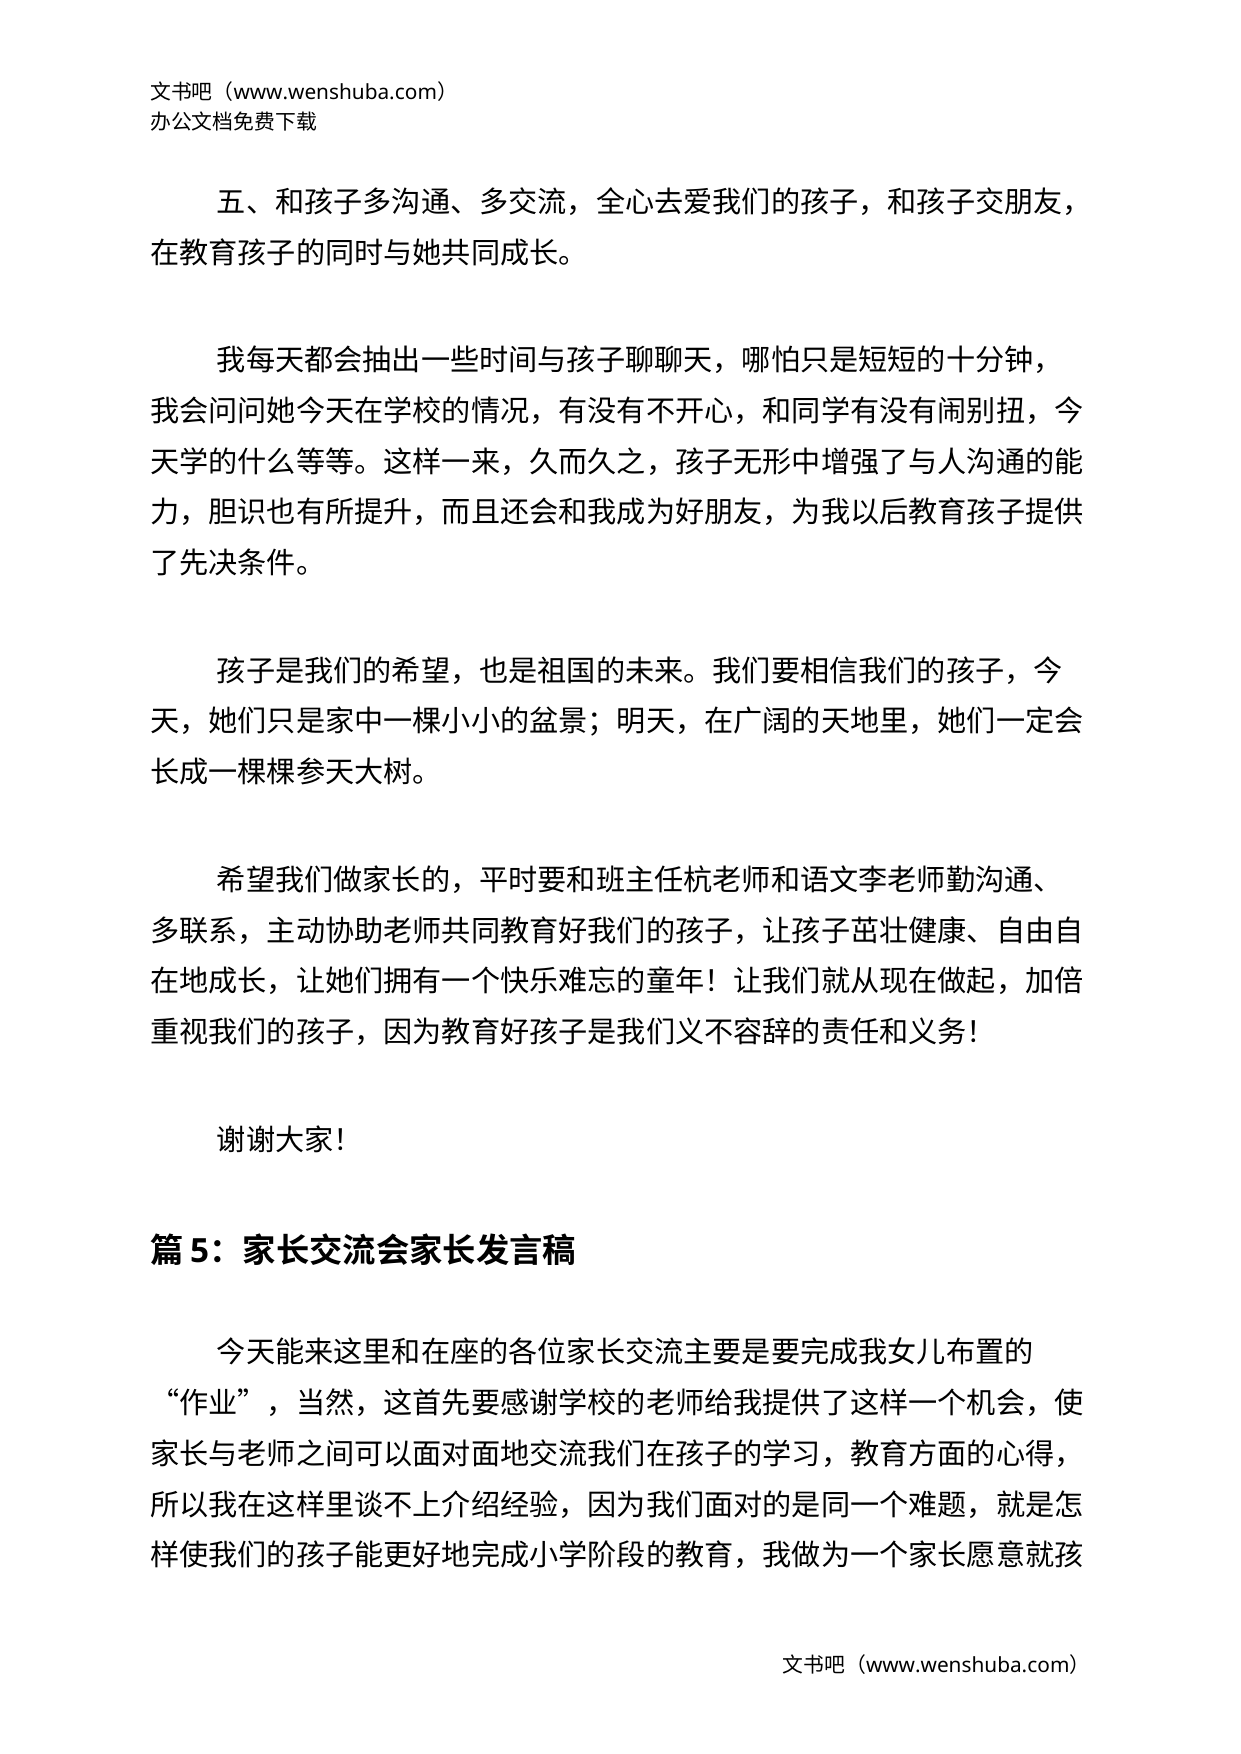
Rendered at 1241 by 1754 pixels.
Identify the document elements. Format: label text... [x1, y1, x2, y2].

text 孩子是我们的希望，也是祖国的未来。我们要相信我们的孩子，今天，她们只是家中一棵小小的盆景；明天，在广阔的天地里，她们一定会长成一棵棵参天大树。 [150, 647, 1090, 791]
text 希望我们做家长的，平时要和班主任杭老师和语文李老师勤沟通、多联系，主动协助老师共同教育好我们的孩子，让孩子茁壮健康、自由自在地成长，让她们拥有一个快乐难忘的童年！让我们就从现在做起，加倍重视我们的孩子，因为教育好孩子是我们义不容辞的责任和义务！ [150, 856, 1090, 1051]
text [150, 1329, 1090, 1574]
text 谢谢大家！ [150, 1116, 1090, 1158]
text 篇5：家长交流会家长发言稿 [150, 1224, 1090, 1272]
text 五、和孩子多沟通、多交流，全心去爱我们的孩子，和孩子交朋友，在教育孩子的同时与她共同成长。 [150, 178, 1090, 271]
text 我每天都会抽出一些时间与孩子聊聊天，哪怕只是短短的十分钟，我会问问她今天在学校的情况，有没有不开心，和同学有没有闹别扭，今天学的什么等等。这样一来，久而久之，孩子无形中增强了与人沟通的能力，胆识也有所提升，而且还会和我成为好朋友，为我以后教育孩子提供了先决条件。 [150, 337, 1090, 582]
